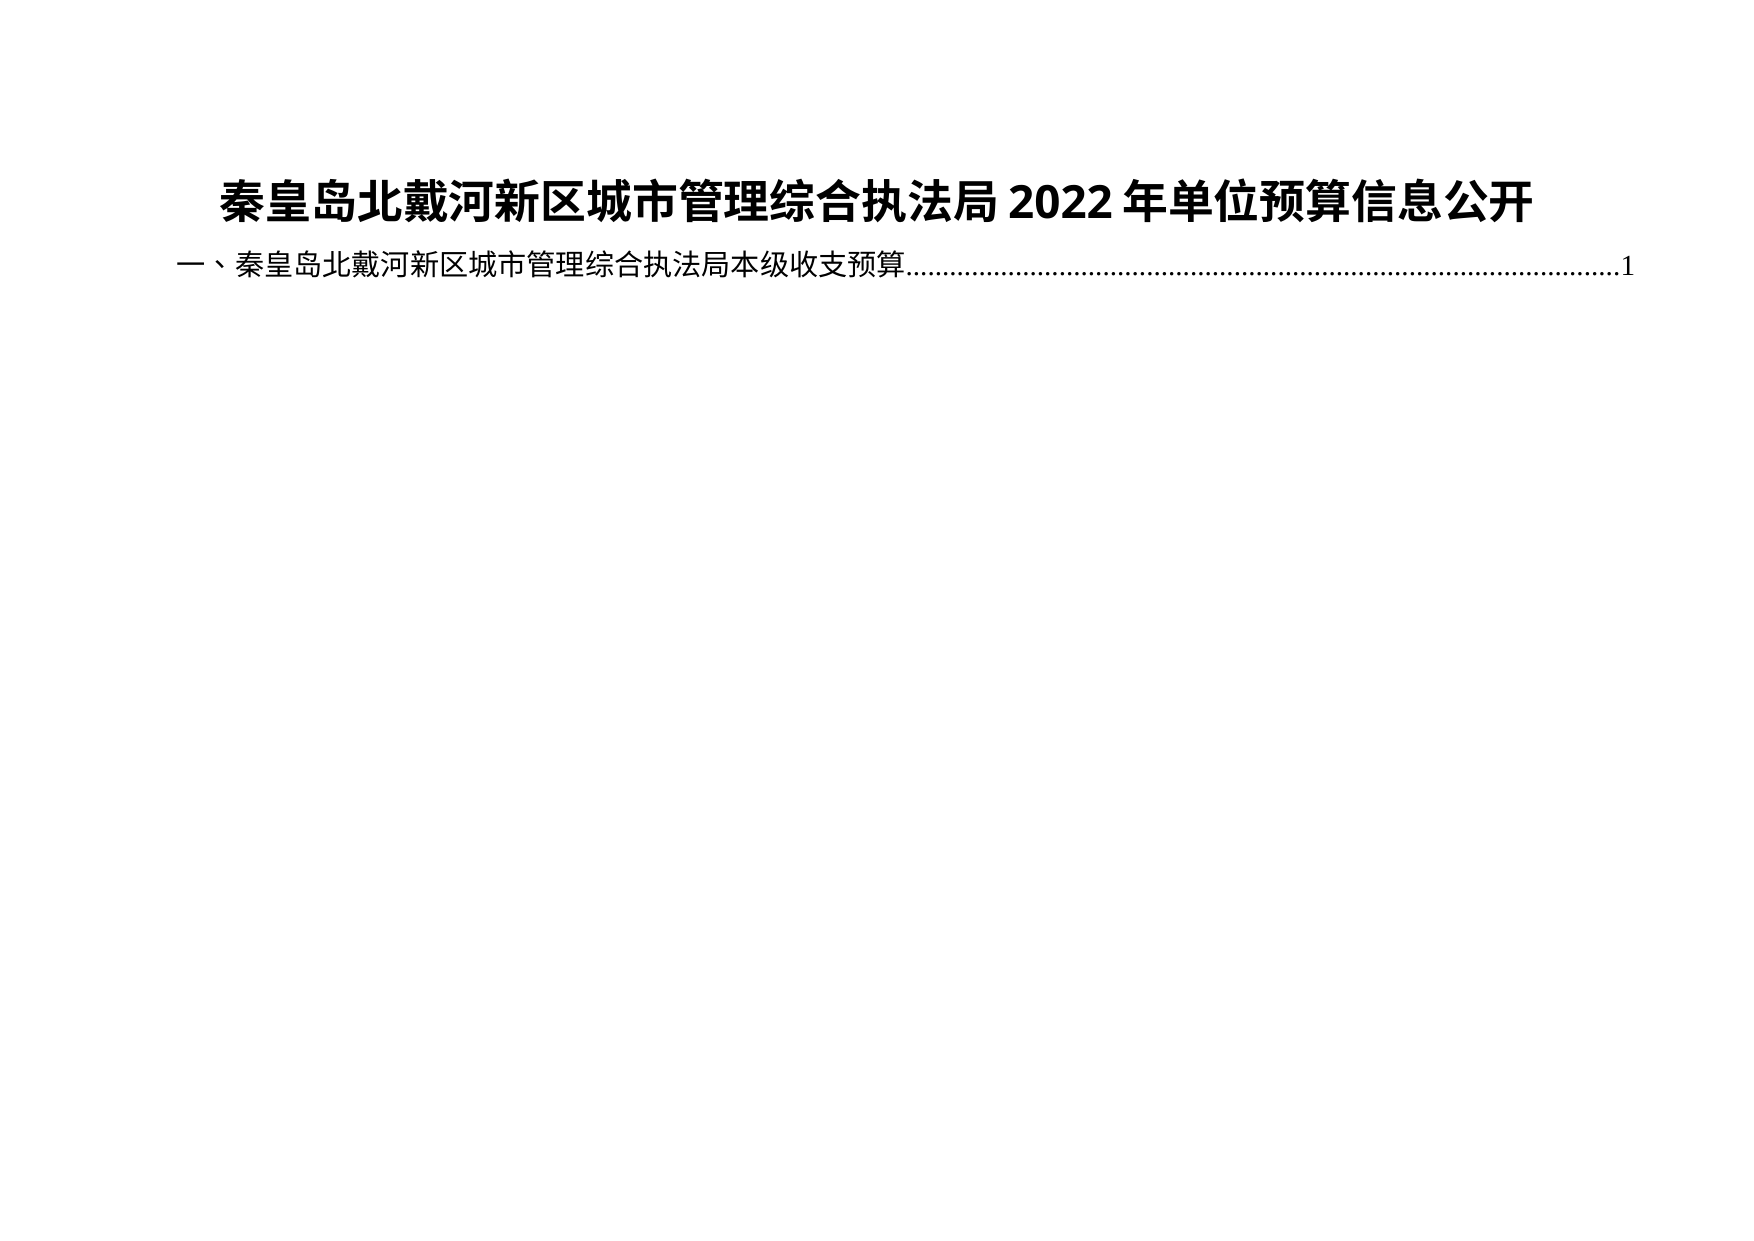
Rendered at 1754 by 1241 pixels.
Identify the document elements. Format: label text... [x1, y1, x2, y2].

text 秦皇岛北戴河新区城市管理综合执法局2022年单位预算信息公开 [118, 165, 1636, 232]
text 一、秦皇岛北戴河新区城市管理综合执法局本级收支预算 1 [118, 244, 1636, 284]
